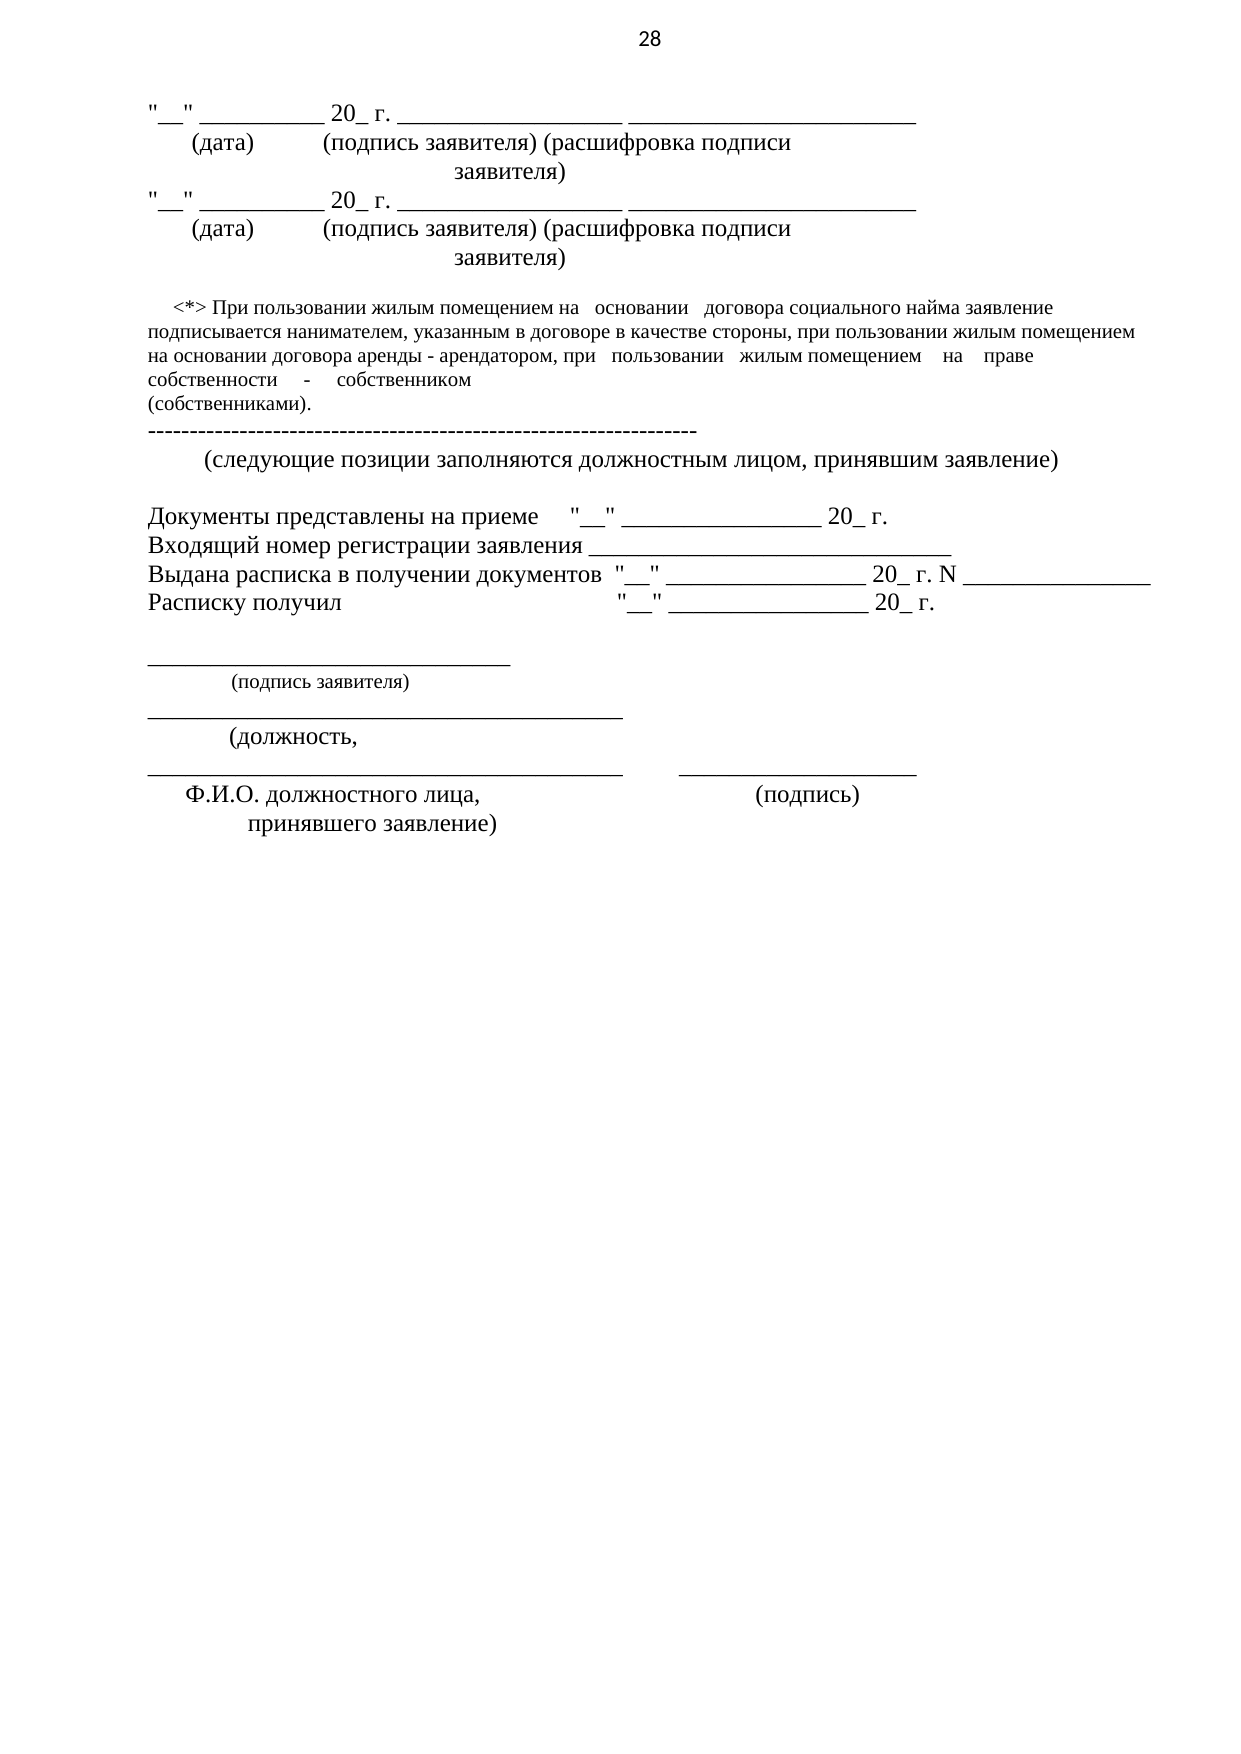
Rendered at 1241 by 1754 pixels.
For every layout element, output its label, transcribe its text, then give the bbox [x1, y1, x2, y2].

text Входящий номер регистрации заявления _____________________________ [148, 530, 1152, 559]
text (следующие позиции заполняются должностным лицом, принявшим заявление) [148, 444, 1152, 472]
text Ф.И.О. должностного лица, (подпись) [148, 779, 1152, 808]
text заявителя) [148, 156, 1152, 185]
text ------------------------------------------------------------------ [148, 415, 1152, 444]
text Выдана расписка в получении документов "__" ________________ 20_ г. N _______________ [148, 559, 1152, 587]
text _____________________________ [148, 616, 1152, 668]
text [148, 213, 1152, 242]
text ______________________________________ ___________________ [148, 750, 1152, 779]
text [148, 185, 1152, 213]
text (подпись заявителя) [148, 668, 1152, 693]
text Документы представлены на приеме "__" ________________ 20_ г. [148, 501, 1152, 530]
text принявшего заявление) [148, 808, 1152, 836]
text <*> При пользовании жилым помещением на основании договора социального найма заявление подписывается нанимателем, указанным в договоре в качестве стороны, при пользовании жилым помещением на основании договора аренды - арендатором, при пользовании жилым помещением на праве собственности - собственником [148, 294, 1152, 391]
text заявителя) [148, 242, 1152, 271]
text (собственниками). [148, 391, 1152, 415]
text Расписку получил "__" ________________ 20_ г. [148, 587, 1152, 616]
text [148, 127, 1152, 156]
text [148, 98, 1152, 127]
text ______________________________________ [148, 693, 1152, 721]
text (должность, [148, 721, 1152, 750]
